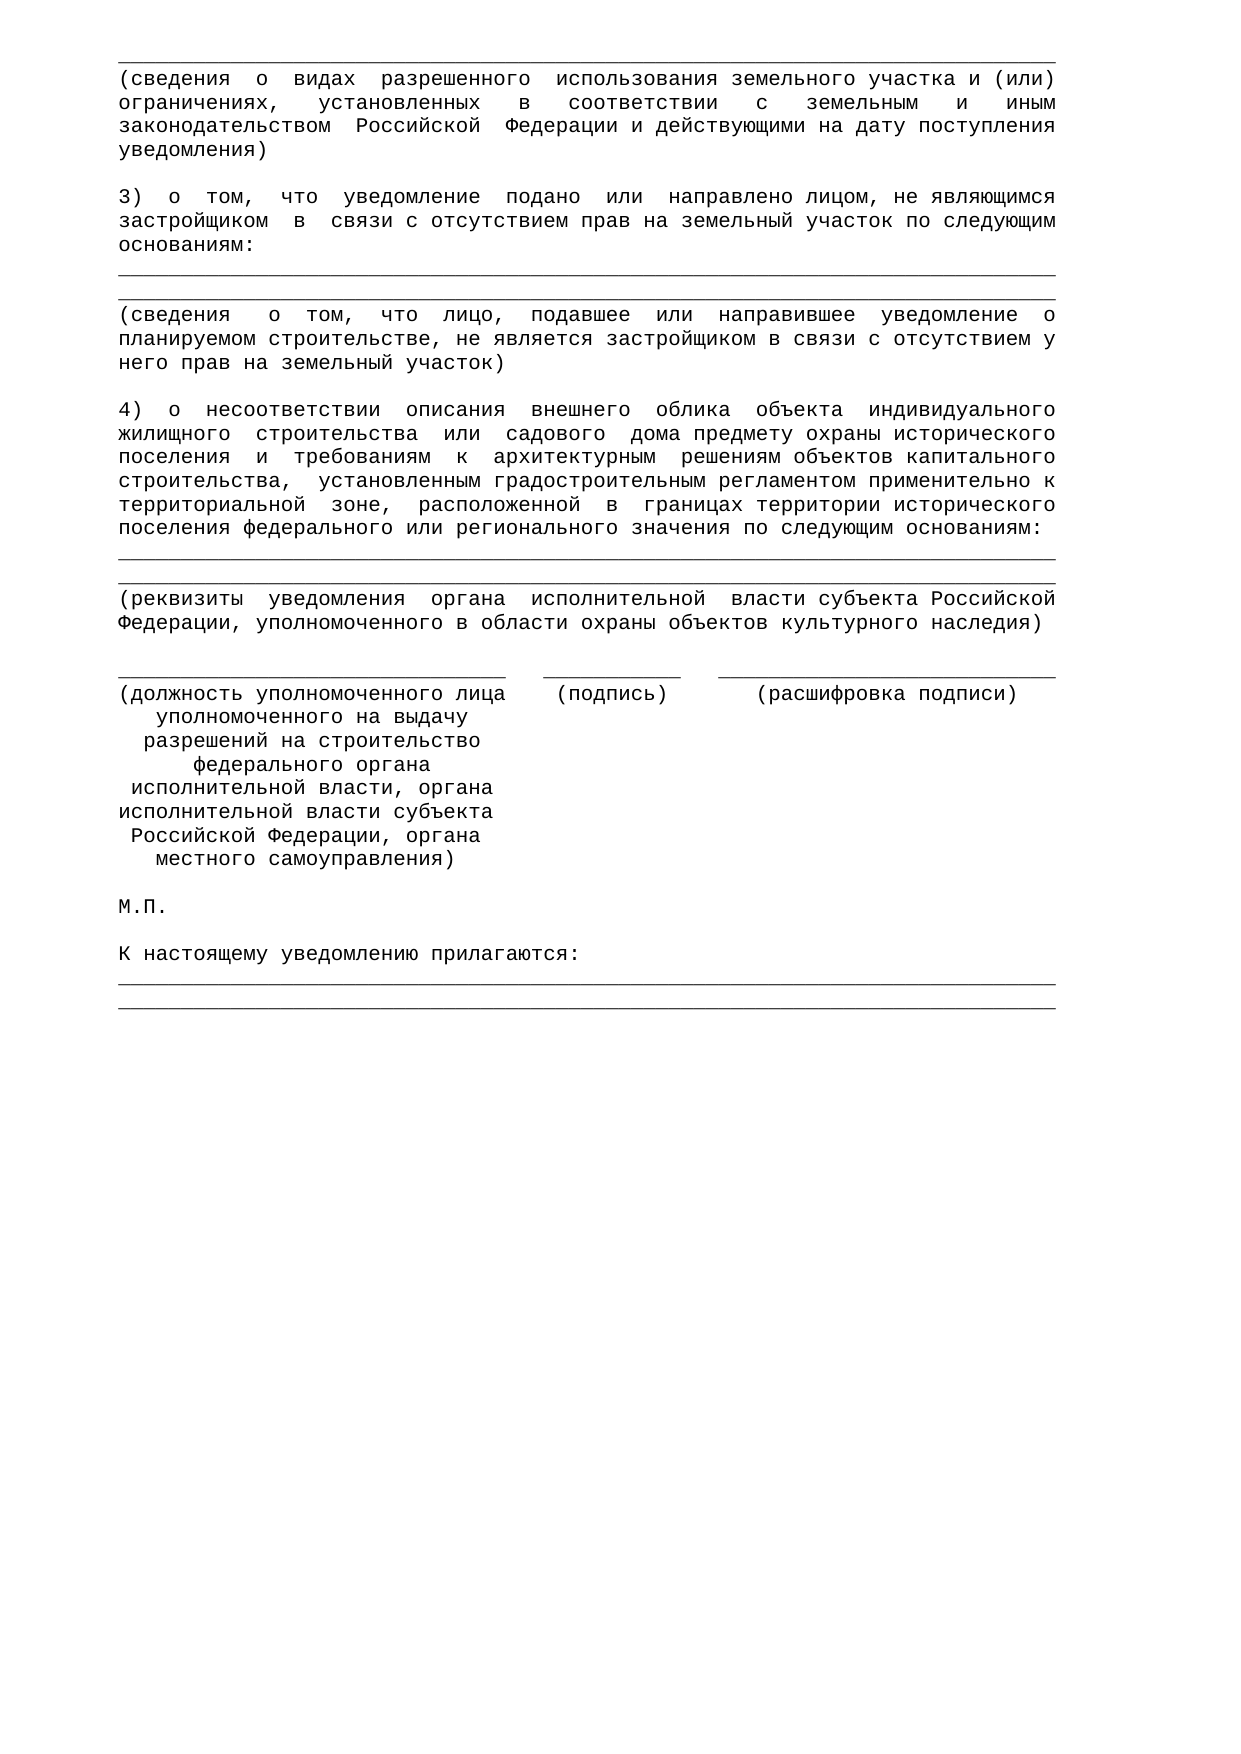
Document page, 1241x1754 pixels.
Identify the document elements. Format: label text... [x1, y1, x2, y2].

text уполномоченного на выдачу [118, 706, 1181, 730]
text разрешений на строительство [118, 730, 1181, 754]
text федерального органа [118, 754, 1181, 777]
text жилищного строительства или садового дома предмету охраны исторического [118, 423, 1181, 446]
text ___________________________________________________________________________ [118, 281, 1181, 304]
text ___________________________________________________________________________ [118, 541, 1181, 564]
text _______________________________ ___________ ___________________________ [118, 659, 1181, 683]
text ___________________________________________________________________________ [118, 990, 1181, 1014]
text Федерации, уполномоченного в области охраны объектов культурного наследия) [118, 612, 1181, 636]
text местного самоуправления) [118, 848, 1181, 872]
text 4) о несоответствии описания внешнего облика объекта индивидуального [118, 399, 1181, 423]
text (сведения о том, что лицо, подавшее или направившее уведомление о [118, 304, 1181, 328]
text М.П. [118, 896, 1181, 919]
text основаниям: [118, 233, 1181, 257]
text исполнительной власти, органа [118, 777, 1181, 801]
text поселения федерального или регионального значения по следующим основаниям: [118, 517, 1181, 541]
text ограничениях, установленных в соответствии с земельным и иным [118, 92, 1181, 115]
text поселения и требованиям к архитектурным решениям объектов капитального [118, 446, 1181, 470]
text ___________________________________________________________________________ [118, 967, 1181, 990]
text (реквизиты уведомления органа исполнительной власти субъекта Российской [118, 588, 1181, 612]
text ___________________________________________________________________________ [118, 564, 1181, 588]
text него прав на земельный участок) [118, 352, 1181, 375]
text строительства, установленным градостроительным регламентом применительно к [118, 470, 1181, 494]
text территориальной зоне, расположенной в границах территории исторического [118, 494, 1181, 517]
text застройщиком в связи с отсутствием прав на земельный участок по следующим [118, 210, 1181, 233]
text (сведения о видах разрешенного использования земельного участка и (или) [118, 68, 1181, 92]
text 3) о том, что уведомление подано или направлено лицом, не являющимся [118, 186, 1181, 210]
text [118, 44, 1181, 68]
text ___________________________________________________________________________ [118, 257, 1181, 281]
text К настоящему уведомлению прилагаются: [118, 943, 1181, 967]
text (должность уполномоченного лица (подпись) (расшифровка подписи) [118, 683, 1181, 706]
text законодательством Российской Федерации и действующими на дату поступления [118, 115, 1181, 139]
text Российской Федерации, органа [118, 825, 1181, 848]
text планируемом строительстве, не является застройщиком в связи с отсутствием у [118, 328, 1181, 352]
text исполнительной власти субъекта [118, 801, 1181, 825]
text уведомления) [118, 139, 1181, 163]
